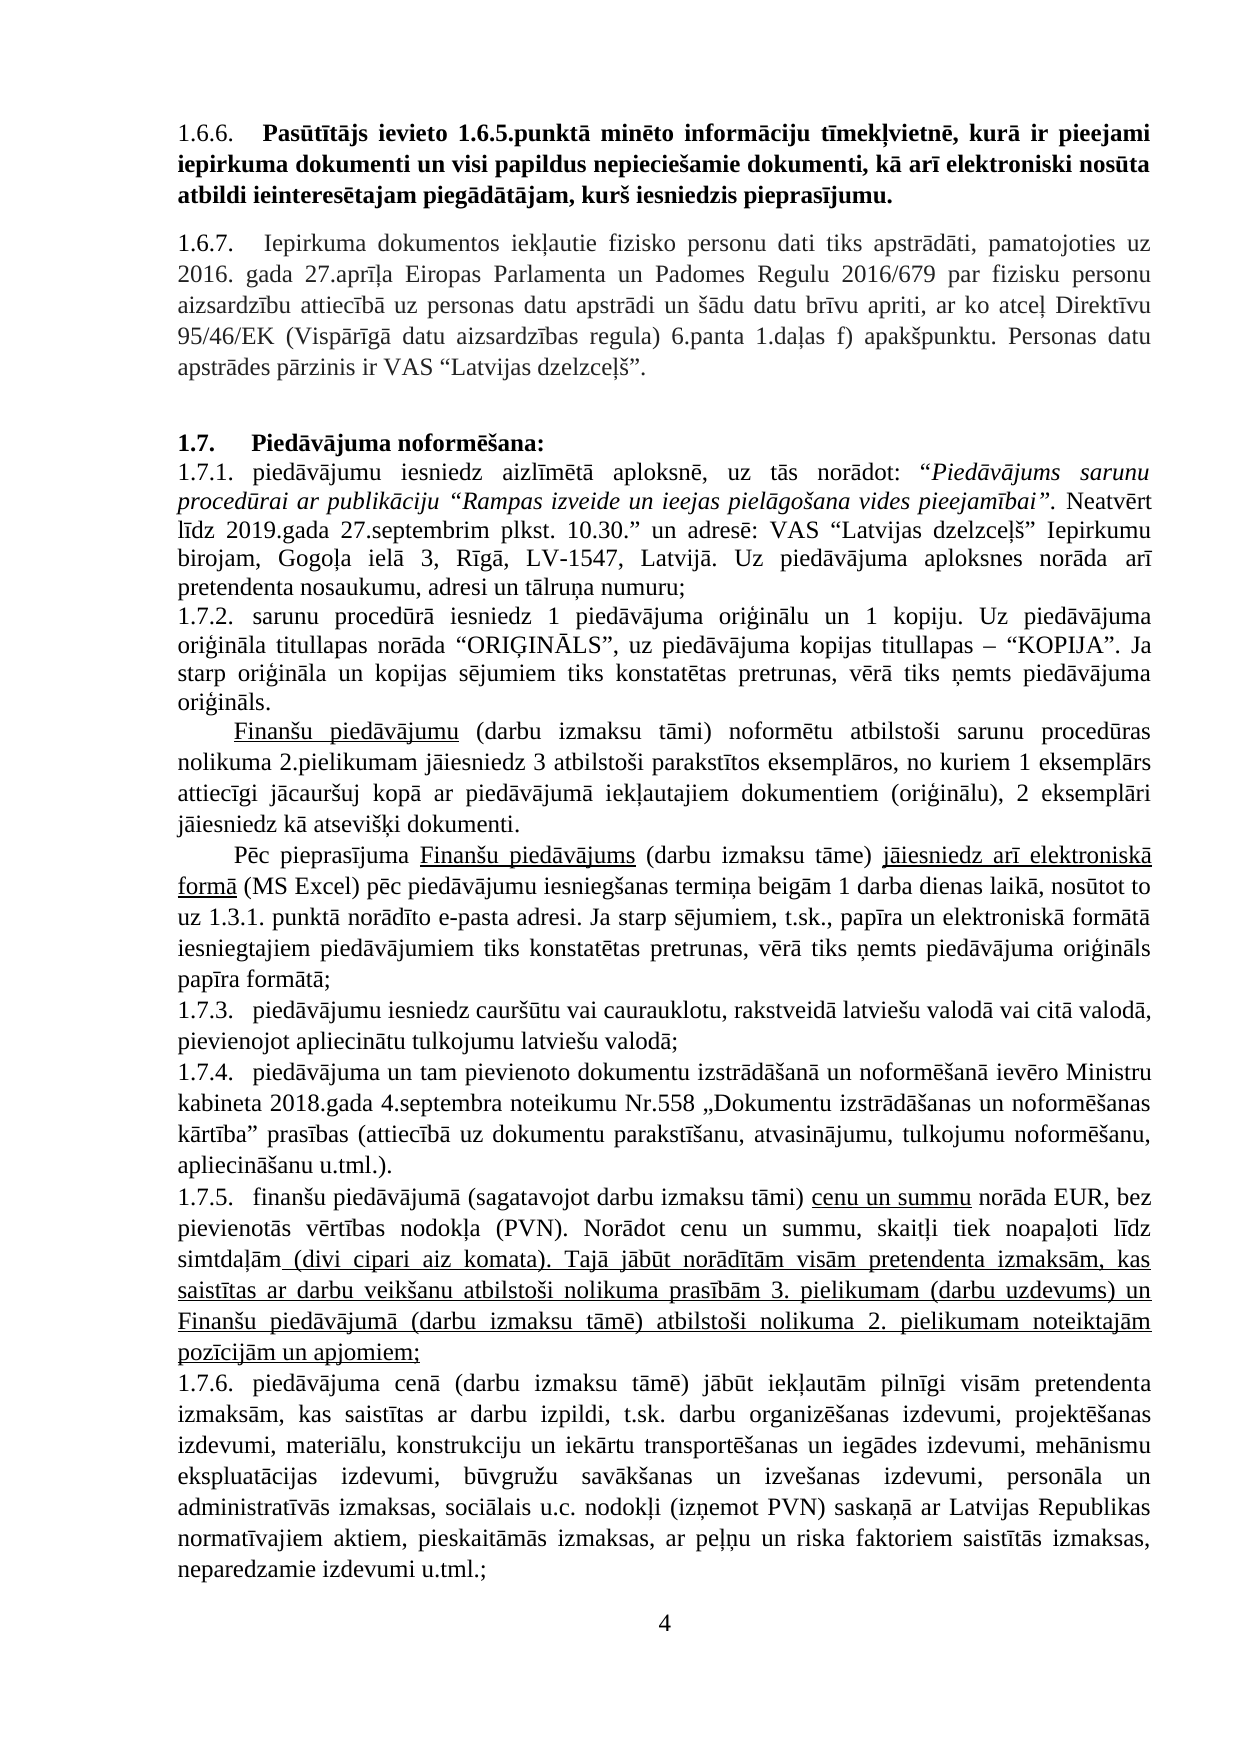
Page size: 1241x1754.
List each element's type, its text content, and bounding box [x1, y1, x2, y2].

text 1.6.6. Pasūtītājs ievieto 1.6.5.punktā minēto informāciju tīmekļvietnē, kurā ir pieejami iepirkuma dokumenti un visi papildus nepieciešamie dokumenti, kā arī elektroniski nosūta atbildi ieinteresētajam piegādātājam, kurš iesniedzis pieprasījumu. [177, 118, 1152, 209]
text 1.6.7. Iepirkuma dokumentos iekļautie fizisko personu dati tiks apstrādāti, pamatojoties uz 2016. gada 27.aprīļa Eiropas Parlamenta un Padomes Regulu 2016/679 par fizisku personu aizsardzību attiecībā uz personas datu apstrādi un šādu datu brīvu apriti, ar ko atceļ Direktīvu 95/46/EK (Vispārīgā datu aizsardzības regula) 6.panta 1.daļas f) apakšpunktu. Personas datu apstrādes pārzinis ir VAS “Latvijas dzelzceļš”. [177, 228, 1152, 259]
list 1.7.6. piedāvājuma cenā (darbu izmaksu tāmē) jābūt iekļautām pilnīgi visām pretendenta izmaksām, kas saistītas ar darbu izpildi, t.sk. darbu organizēšanas izdevumi, projektēšanas izdevumi, materiālu, konstrukciju un iekārtu transportēšanas un iegādes izdevumi, mehānismu ekspluatācijas izdevumi, būvgružu savākšanas un izvešanas izdevumi, personāla un administratīvās izmaksas, sociālais u.c. nodokļi (izņemot PVN) saskaņā ar Latvijas Republikas normatīvajiem aktiem, pieskaitāmās izmaksas, ar peļņu un riska faktoriem saistītās izmaksas, neparedzamie izdevumi u.tml.; [177, 1368, 1152, 1583]
list Pēc pieprasījuma Finanšu piedāvājums (darbu izmaksu tāme) jāiesniedz arī elektroniskā formā (MS Excel) pēc piedāvājumu iesniegšanas termiņa beigām 1 darba dienas laikā, nosūtot to uz 1.3.1. punktā norādīto e-pasta adresi. Ja starp sējumiem, t.sk., papīra un elektroniskā formātā iesniegtajiem piedāvājumiem tiks konstatētas pretrunas, vērā tiks ņemts piedāvājuma oriģināls papīra formātā; [177, 840, 1152, 993]
list piedāvājumu iesniedz aizlīmētā aploksnē, uz tās norādot: “Piedāvājums sarunu procedūrai ar publikāciju “Rampas izveide un ieejas pielāgošana vides pieejamībai”. Neatvērt līdz 2019.gada 27.septembrim plkst. 10.30.” un adresē: VAS “Latvijas dzelzceļš” Iepirkumu birojam, Gogoļa ielā 3, Rīgā, LV-1547, Latvijā. Uz piedāvājuma aploksnes norāda arī pretendenta nosaukumu, adresi un tālruņa numuru; [177, 457, 1152, 601]
list 1.7.5. finanšu piedāvājumā (sagatavojot darbu izmaksu tāmi) cenu un summu norāda EUR, bez pievienotās vērtības nodokļa (PVN). Norādot cenu un summu, skaitļi tiek noapaļoti līdz simtdaļām (divi cipari aiz komata). Tajā jābūt norādītām visām pretendenta izmaksām, kas saistītas ar darbu veikšanu atbilstoši nolikuma prasībām 3. pielikumam (darbu uzdevums) un Finanšu piedāvājumā (darbu izmaksu tāmē) atbilstoši nolikuma 2. pielikumam noteiktajām pozīcijām un apjomiem; [177, 1182, 1152, 1300]
list 1.7.4. piedāvājuma un tam pievienoto dokumentu izstrādāšanā un noformēšanā ievēro Ministru kabineta 2018.gada 4.septembra noteikumu Nr.558 „Dokumentu izstrādāšanas un noformēšanas kārtība” prasības (attiecībā uz dokumentu parakstīšanu, atvasinājumu, tulkojumu noformēšanu, apliecināšanu u.tml.). [177, 1057, 1152, 1179]
text 1.6.7. Iepirkuma dokumentos iekļautie fizisko personu dati tiks apstrādāti, pamatojoties uz 2016. gada 27.aprīļa Eiropas Parlamenta un Padomes Regulu 2016/679 par fizisku personu aizsardzību attiecībā uz personas datu apstrādi un šādu datu brīvu apriti, ar ko atceļ Direktīvu 95/46/EK (Vispārīgā datu aizsardzības regula) 6.panta 1.daļas f) apakšpunktu. Personas datu apstrādes pārzinis ir VAS “Latvijas dzelzceļš”. [177, 350, 1152, 381]
list sarunu procedūrā iesniedz 1 piedāvājuma oriģinālu un 1 kopiju. Uz piedāvājuma oriģināla titullapas norāda “ORIĢINĀLS”, uz piedāvājuma kopijas titullapas – “KOPIJA”. Ja starp oriģināla un kopijas sējumiem tiks konstatētas pretrunas, vērā tiks ņemts piedāvājuma oriģināls. [177, 601, 1152, 716]
list Piedāvājuma noformēšana: [177, 428, 1152, 457]
list 1.7.5. finanšu piedāvājumā (sagatavojot darbu izmaksu tāmi) cenu un summu norāda EUR, bez pievienotās vērtības nodokļa (PVN). Norādot cenu un summu, skaitļi tiek noapaļoti līdz simtdaļām (divi cipari aiz komata). Tajā jābūt norādītām visām pretendenta izmaksām, kas saistītas ar darbu veikšanu atbilstoši nolikuma prasībām 3. pielikumam (darbu uzdevums) un Finanšu piedāvājumā (darbu izmaksu tāmē) atbilstoši nolikuma 2. pielikumam noteiktajām pozīcijām un apjomiem; [177, 1301, 1152, 1331]
list 1.7.3. piedāvājumu iesniedz cauršūtu vai caurauklotu, rakstveidā latviešu valodā vai citā valodā, pievienojot apliecinātu tulkojumu latviešu valodā; [177, 995, 1152, 1055]
list 1.7.5. finanšu piedāvājumā (sagatavojot darbu izmaksu tāmi) cenu un summu norāda EUR, bez pievienotās vērtības nodokļa (PVN). Norādot cenu un summu, skaitļi tiek noapaļoti līdz simtdaļām (divi cipari aiz komata). Tajā jābūt norādītām visām pretendenta izmaksām, kas saistītas ar darbu veikšanu atbilstoši nolikuma prasībām 3. pielikumam (darbu uzdevums) un Finanšu piedāvājumā (darbu izmaksu tāmē) atbilstoši nolikuma 2. pielikumam noteiktajām pozīcijām un apjomiem; [177, 1332, 1152, 1366]
list Finanšu piedāvājumu (darbu izmaksu tāmi) noformētu atbilstoši sarunu procedūras nolikuma 2.pielikumam jāiesniedz 3 atbilstoši parakstītos eksemplāros, no kuriem 1 eksemplārs attiecīgi jācauršuj kopā ar piedāvājumā iekļautajiem dokumentiem (oriģinālu), 2 eksemplāri jāiesniedz kā atsevišķi dokumenti. [177, 716, 1152, 838]
